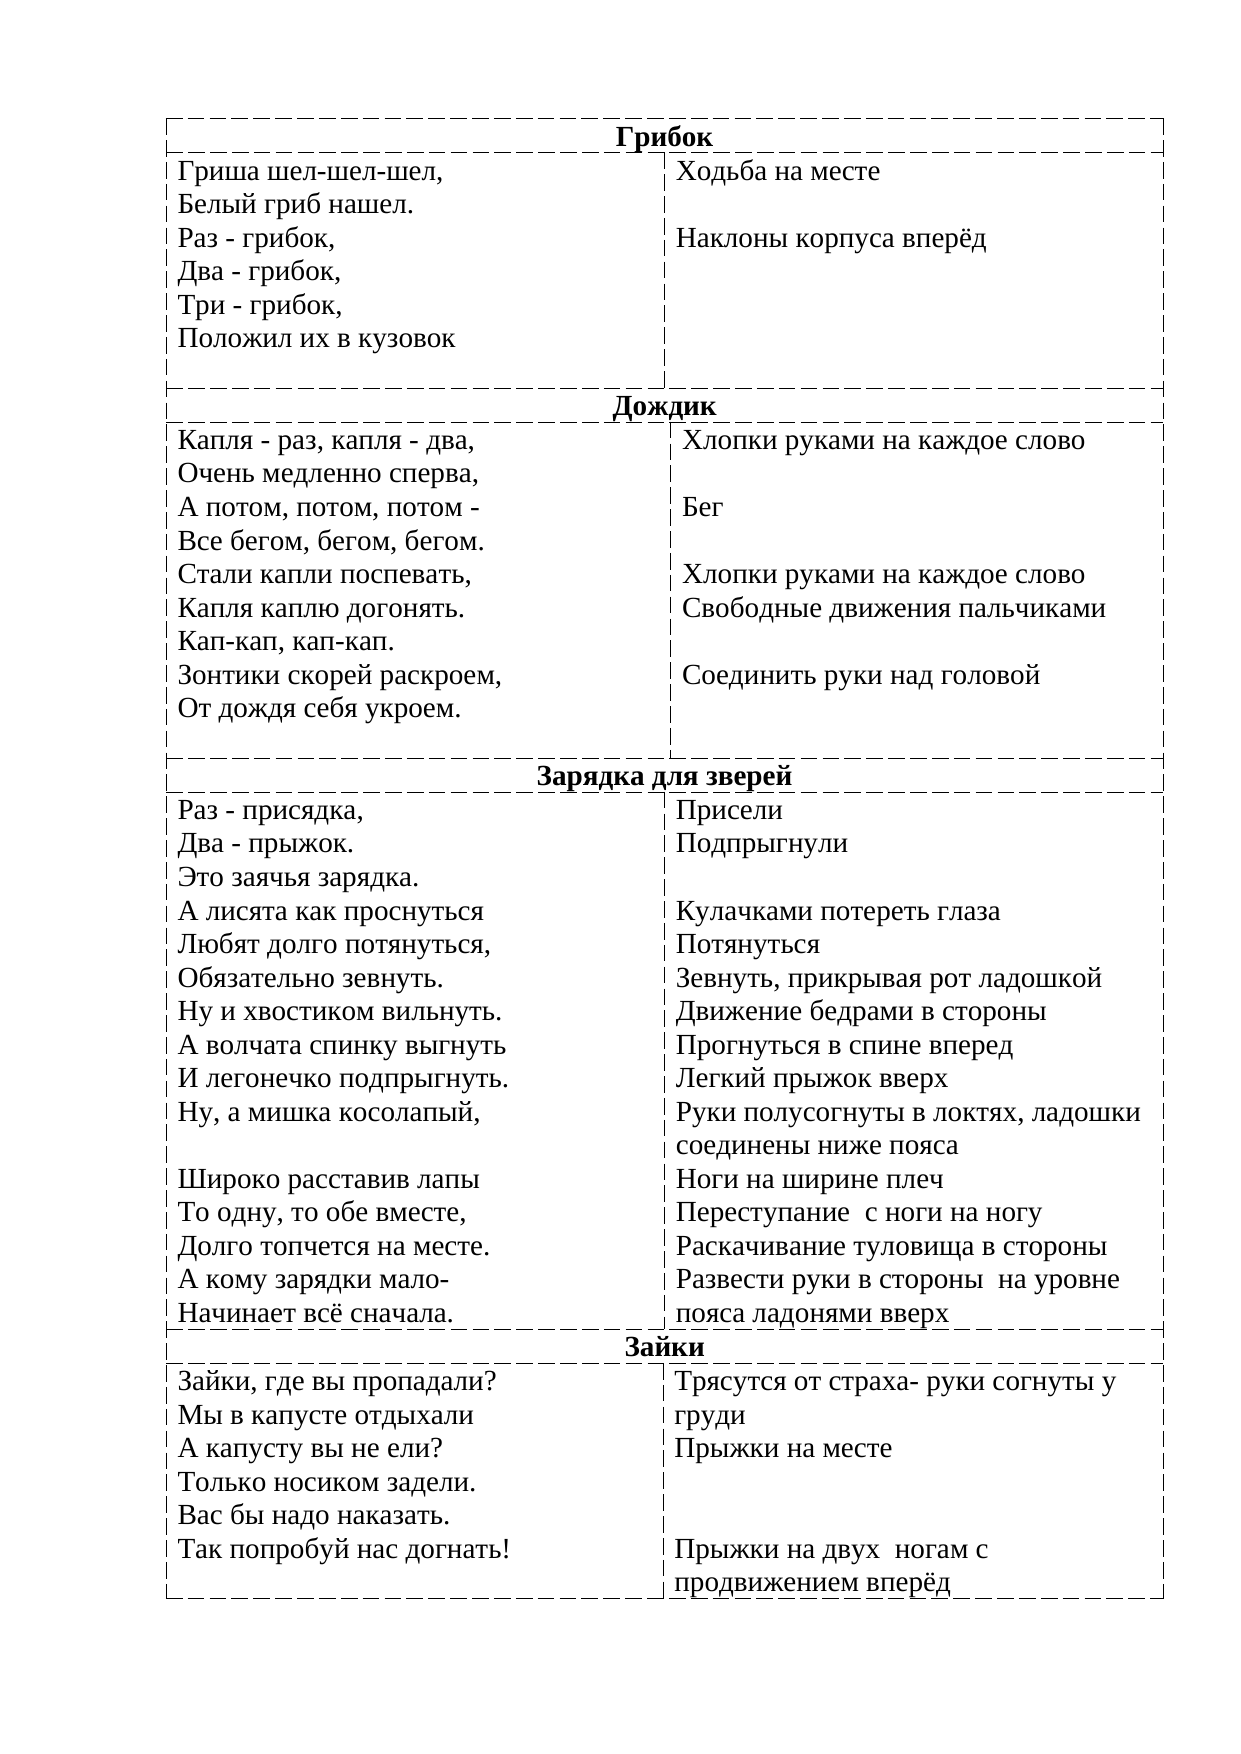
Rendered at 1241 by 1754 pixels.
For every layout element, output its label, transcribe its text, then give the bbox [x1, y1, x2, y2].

table_cell Ходьба на месте Наклоны корпуса вперёд [664, 152, 1163, 387]
table_cell Зайки, где вы пропадали? Мы в капусте отдыхали А капусту вы не ели? Только носиком задели. Вас бы надо наказать. Так попробуй нас догнать! [166, 1364, 663, 1598]
table_cell Трясутся от страха- руки согнуты у груди Прыжки на месте Прыжки на двух ногам с продвижением вперёд [663, 1363, 1163, 1598]
table_cell Хлопки руками на каждое слово Бег Хлопки руками на каждое слово Свободные движения пальчиками Соединить руки над головой [671, 422, 1163, 757]
table_cell Дождик [166, 388, 1163, 422]
table_cell Зарядка для зверей [166, 758, 1163, 792]
table_cell Раз - присядка, Два - прыжок. Это заячья зарядка. А лисята как проснуться Любят долго потянуться, Обязательно зевнуть. Ну и хвостиком вильнуть. А волчата спинку выгнуть И легонечко подпрыгнуть. Ну, а мишка косолапый, Широко расставив лапы То одну, то обе вместе, Долго топчется на месте. А кому зарядки мало- Начинает всё сначала. [166, 792, 664, 1329]
table_cell Капля - раз, капля - два, Очень медленно сперва, А потом, потом, потом - Все бегом, бегом, бегом. Стали капли поспевать, Капля каплю догонять. Кап-кап, кап-кап. Зонтики скорей раскроем, От дождя себя укроем. [166, 422, 671, 757]
table_cell Присели Подпрыгнули Кулачками потереть глаза Потянуться Зевнуть, прикрывая рот ладошкой Движение бедрами в стороны Прогнуться в спине вперед Легкий прыжок вверх Руки полусогнуты в локтях, ладошки соединены ниже пояса Ноги на ширине плеч Переступание с ноги на ногу Раскачивание туловища в стороны Развести руки в стороны на уровне пояса ладонями вверх [664, 792, 1163, 1329]
